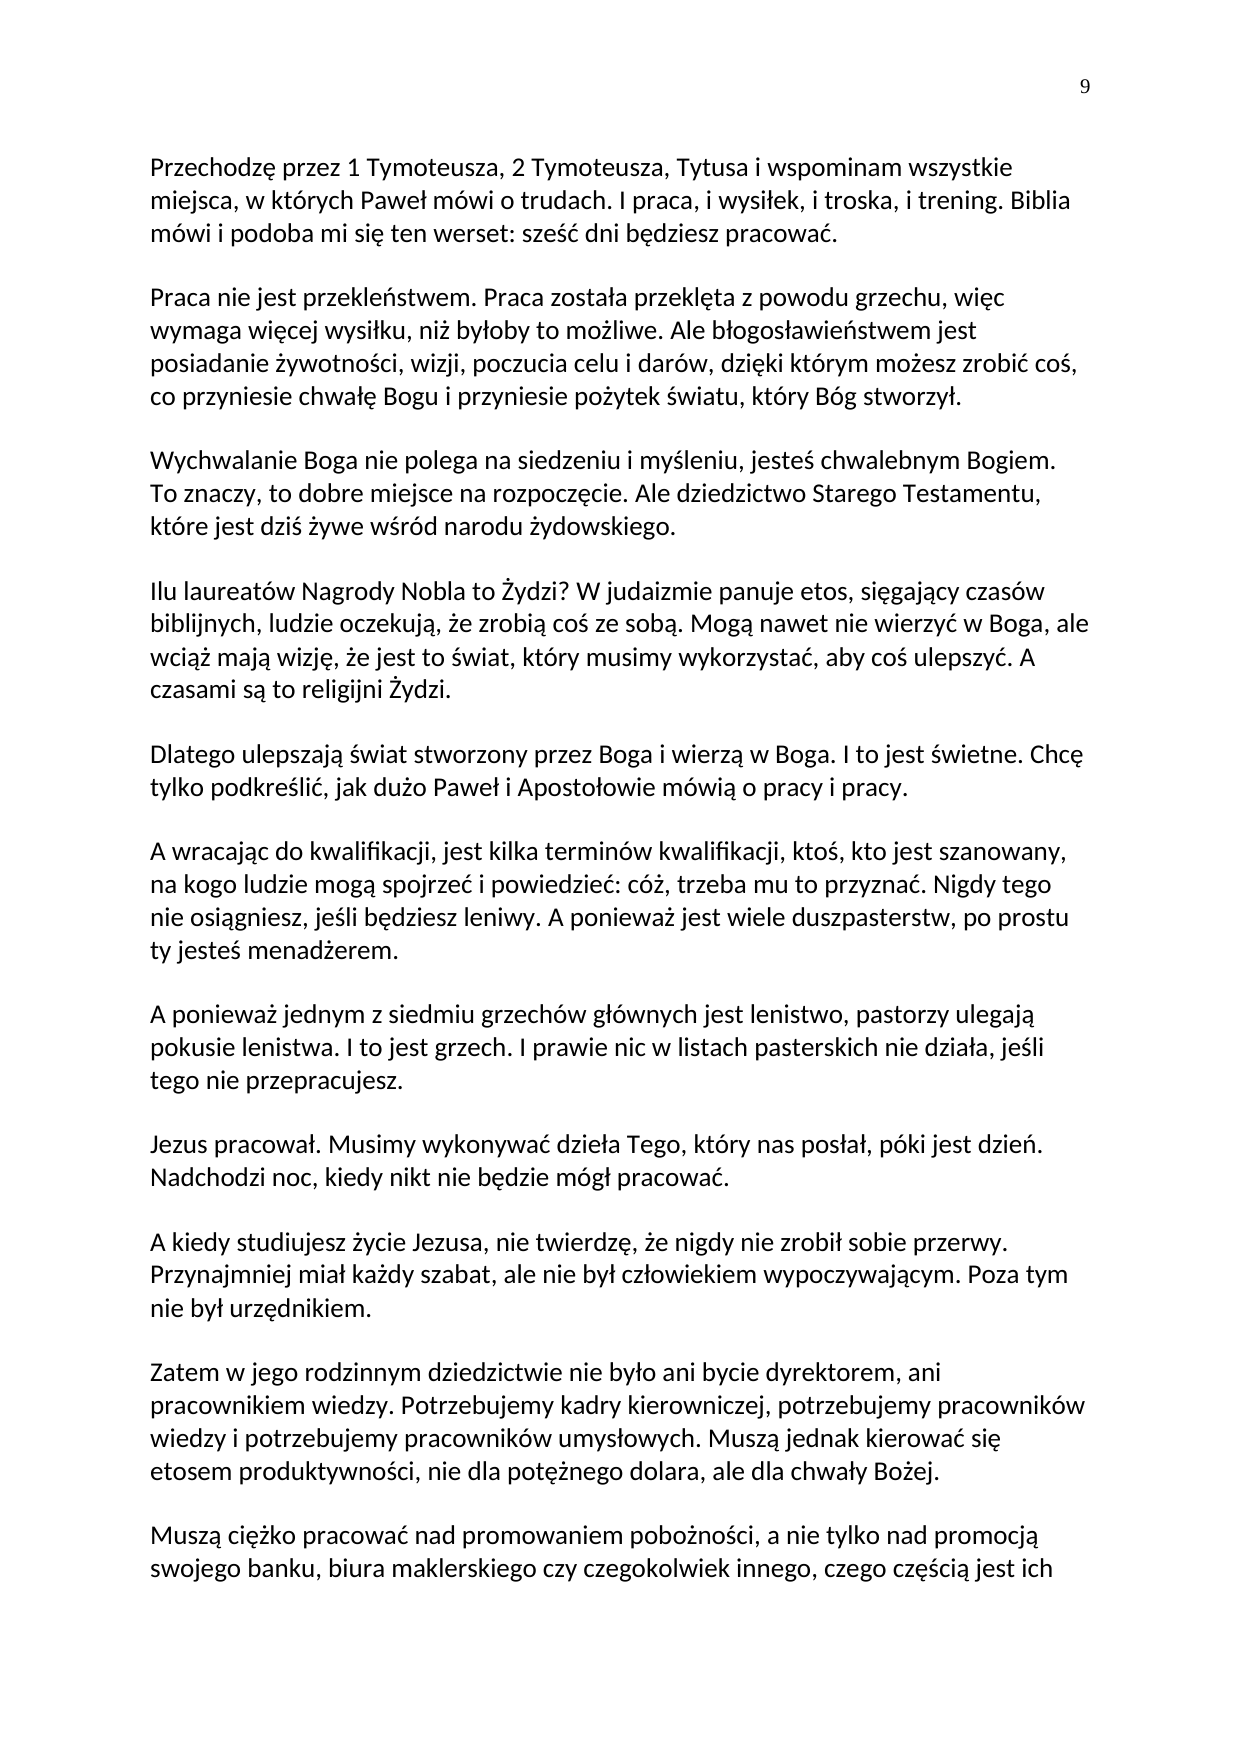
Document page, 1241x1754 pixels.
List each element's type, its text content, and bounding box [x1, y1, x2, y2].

text Dlatego ulepszają świat stworzony przez Boga i wierzą w Boga. I to jest świetne. Chcę tylko podkreślić, jak dużo Paweł i Apostołowie mówią o pracy i pracy. [150, 737, 1090, 803]
text Ilu laureatów Nagrody Nobla to Żydzi? W judaizmie panuje etos, sięgający czasów biblijnych, ludzie oczekują, że zrobią coś ze sobą. Mogą nawet nie wierzyć w Boga, ale wciąż mają wizję, że jest to świat, który musimy wykorzystać, aby coś ulepszyć. A czasami są to religijni Żydzi. [150, 574, 1090, 706]
text Praca nie jest przekleństwem. Praca została przeklęta z powodu grzechu, więc wymaga więcej wysiłku, niż byłoby to możliwe. Ale błogosławieństwem jest posiadanie żywotności, wizji, poczucia celu i darów, dzięki którym możesz zrobić coś, co przyniesie chwałę Bogu i przyniesie pożytek światu, który Bóg stworzył. [150, 280, 1090, 412]
text Jezus pracował. Musimy wykonywać dzieła Tego, który nas posłał, póki jest dzień. Nadchodzi noc, kiedy nikt nie będzie mógł pracować. [150, 1127, 1090, 1193]
text A ponieważ jednym z siedmiu grzechów głównych jest lenistwo, pastorzy ulegają pokusie lenistwa. I to jest grzech. I prawie nic w listach pasterskich nie działa, jeśli tego nie przepracujesz. [150, 997, 1090, 1096]
text A wracając do kwalifikacji, jest kilka terminów kwalifikacji, ktoś, kto jest szanowany, na kogo ludzie mogą spojrzeć i powiedzieć: cóż, trzeba mu to przyznać. Nigdy tego nie osiągniesz, jeśli będziesz leniwy. A ponieważ jest wiele duszpasterstw, po prostu ty jesteś menadżerem. [150, 834, 1090, 966]
text Przechodzę przez 1 Tymoteusza, 2 Tymoteusza, Tytusa i wspominam wszystkie miejsca, w których Paweł mówi o trudach. I praca, i wysiłek, i troska, i trening. Biblia mówi i podoba mi się ten werset: sześć dni będziesz pracować. [150, 150, 1090, 249]
text A kiedy studiujesz życie Jezusa, nie twierdzę, że nigdy nie zrobił sobie przerwy. Przynajmniej miał każdy szabat, ale nie był człowiekiem wypoczywającym. Poza tym nie był urzędnikiem. [150, 1225, 1090, 1324]
text Wychwalanie Boga nie polega na siedzeniu i myśleniu, jesteś chwalebnym Bogiem. To znaczy, to dobre miejsce na rozpoczęcie. Ale dziedzictwo Starego Testamentu, które jest dziś żywe wśród narodu żydowskiego. [150, 443, 1090, 542]
text Zatem w jego rodzinnym dziedzictwie nie było ani bycie dyrektorem, ani pracownikiem wiedzy. Potrzebujemy kadry kierowniczej, potrzebujemy pracowników wiedzy i potrzebujemy pracowników umysłowych. Muszą jednak kierować się etosem produktywności, nie dla potężnego dolara, ale dla chwały Bożej. [150, 1355, 1090, 1487]
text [150, 1518, 1090, 1584]
